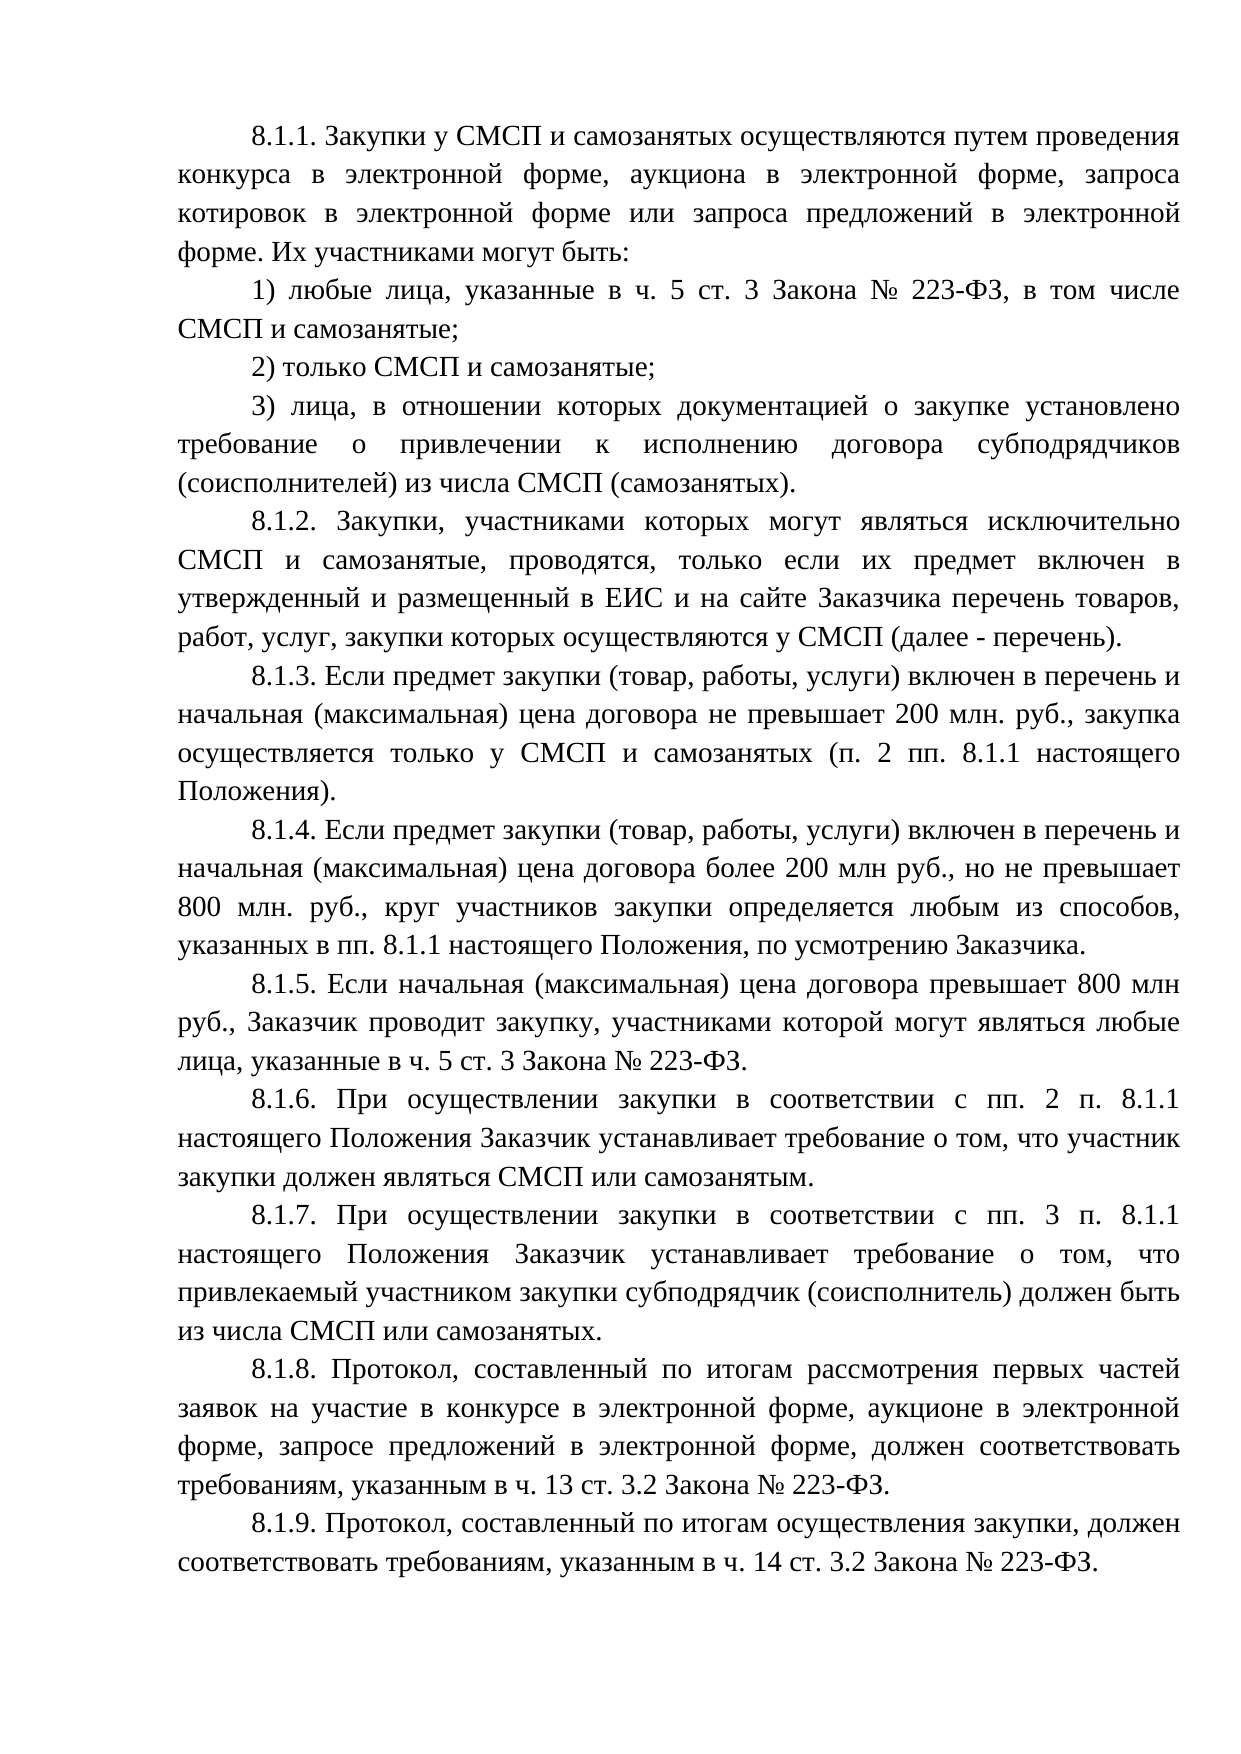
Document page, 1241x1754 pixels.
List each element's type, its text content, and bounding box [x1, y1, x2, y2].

text 8.1.9. Протокол, составленный по итогам осуществления закупки, должен соответствовать требованиям, указанным в ч. 14 ст. 3.2 Закона № 223-ФЗ. [177, 1506, 1181, 1578]
text 2) только СМСП и самозанятые; [177, 349, 1181, 383]
text 8.1.7. При осуществлении закупки в соответствии с пп. 3 п. 8.1.1 настоящего Положения Заказчик устанавливает требование о том, что привлекаемый участником закупки субподрядчик (соисполнитель) должен быть из числа СМСП или самозанятых. [177, 1197, 1181, 1346]
text 8.1.8. Протокол, составленный по итогам рассмотрения первых частей заявок на участие в конкурсе в электронной форме, аукционе в электронной форме, запросе предложений в электронной форме, должен соответствовать требованиям, указанным в ч. 13 ст. 3.2 Закона № 223-ФЗ. [177, 1351, 1181, 1501]
text 8.1.2. Закупки, участниками которых могут являться исключительно СМСП и самозанятые, проводятся, только если их предмет включен в утвержденный и размещенный в ЕИС и на сайте Заказчика перечень товаров, работ, услуг, закупки которых осуществляются у СМСП (далее - перечень). [177, 503, 1181, 653]
text 1) любые лица, указанные в ч. 5 ст. 3 Закона № 223-ФЗ, в том числе СМСП и самозанятые; [177, 272, 1181, 344]
text 8.1.1. Закупки у СМСП и самозанятых осуществляются путем проведения конкурса в электронной форме, аукциона в электронной форме, запроса котировок в электронной форме или запроса предложений в электронной форме. Их участниками могут быть: [177, 118, 1181, 267]
text 8.1.4. Если предмет закупки (товар, работы, услуги) включен в перечень и начальная (максимальная) цена договора более 200 млн руб., но не превышает 800 млн. руб., круг участников закупки определяется любым из способов, указанных в пп. 8.1.1 настоящего Положения, по усмотрению Заказчика. [177, 812, 1181, 961]
text 8.1.5. Если начальная (максимальная) цена договора превышает 800 млн руб., Заказчик проводит закупку, участниками которой могут являться любые лица, указанные в ч. 5 ст. 3 Закона № 223-ФЗ. [177, 966, 1181, 1077]
text 3) лица, в отношении которых документацией о закупке установлено требование о привлечении к исполнению договора субподрядчиков (соисполнителей) из числа СМСП (самозанятых). [177, 388, 1181, 498]
text 8.1.3. Если предмет закупки (товар, работы, услуги) включен в перечень и начальная (максимальная) цена договора не превышает 200 млн. руб., закупка осуществляется только у СМСП и самозанятых (п. 2 пп. 8.1.1 настоящего Положения). [177, 658, 1181, 807]
text 8.1.6. При осуществлении закупки в соответствии с пп. 2 п. 8.1.1 настоящего Положения Заказчик устанавливает требование о том, что участник закупки должен являться СМСП или самозанятым. [177, 1082, 1181, 1192]
